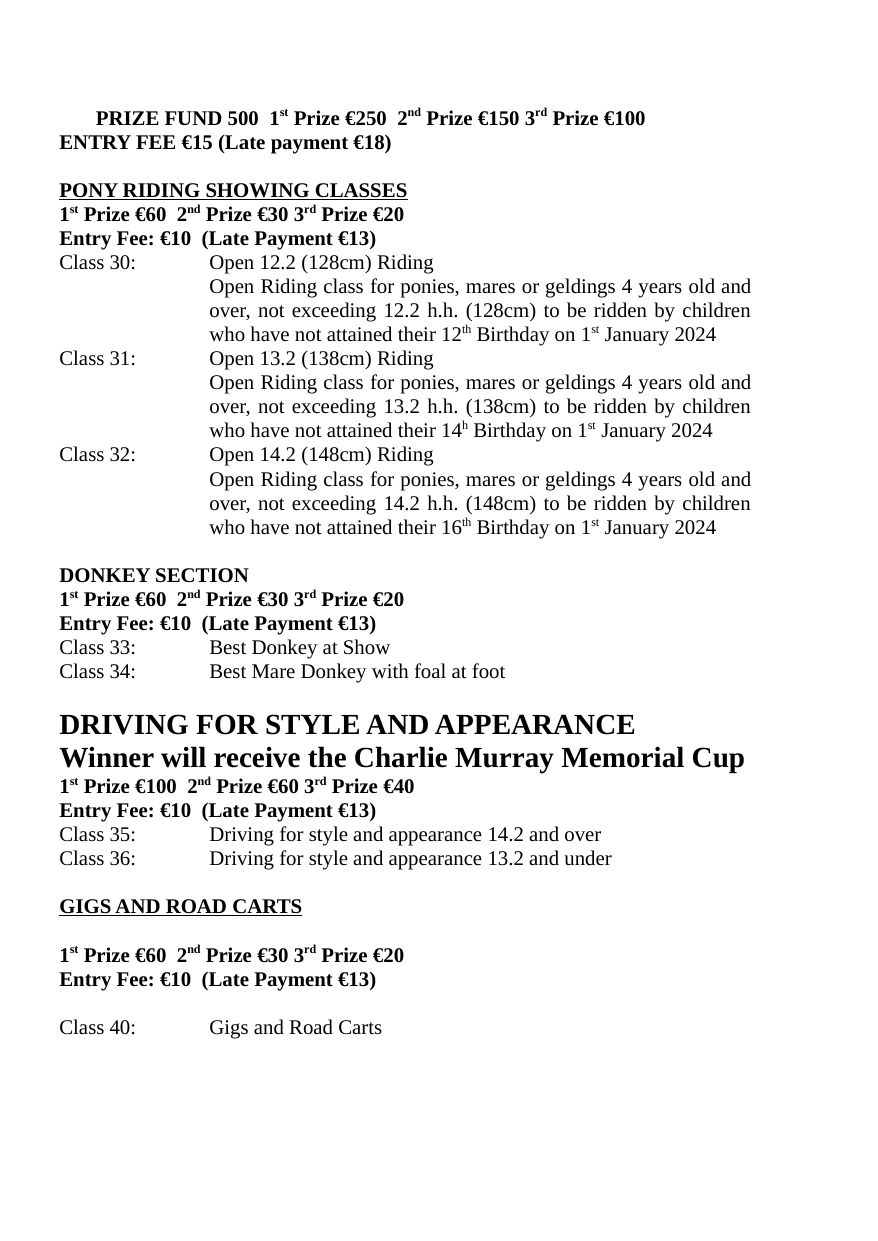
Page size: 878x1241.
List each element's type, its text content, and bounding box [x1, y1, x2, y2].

text Open Riding class for ponies, mares or geldings 4 years old and over, not exceeding 14.2 h.h. (148cm) to be ridden by children who have not attained their 16th Birthday on 1st January 2024 [59, 466, 759, 539]
text Class 36: Driving for style and appearance 13.2 and under [59, 846, 759, 870]
text Class 33: Best Donkey at Show [59, 635, 759, 659]
text Class 32: Open 14.2 (148cm) Riding [59, 442, 759, 466]
text Winner will receive the Charlie Murray Memorial Cup [59, 741, 759, 774]
text Entry Fee: €10 (Late Payment €13) [59, 798, 759, 822]
text Entry Fee: €10 (Late Payment €13) [59, 611, 759, 635]
text Open Riding class for ponies, mares or geldings 4 years old and over, not exceeding 12.2 h.h. (128cm) to be ridden by children who have not attained their 12th Birthday on 1st January 2024 [59, 274, 759, 346]
text 1st Prize €60 2nd Prize €30 3rd Prize €20 [59, 943, 759, 967]
text DRIVING FOR STYLE AND APPEARANCE [59, 707, 759, 741]
text PONY RIDING SHOWING CLASSES [59, 178, 759, 202]
text 1st Prize €100 2nd Prize €60 3rd Prize €40 [59, 774, 759, 798]
text Class 34: Best Mare Donkey with foal at foot [59, 659, 759, 683]
text GIGS AND ROAD CARTS [59, 894, 759, 918]
text 1st Prize €60 2nd Prize €30 3rd Prize €20 [59, 587, 759, 611]
text Entry Fee: €10 (Late Payment €13) [59, 967, 759, 991]
text Class 40: Gigs and Road Carts [59, 1015, 759, 1039]
text Class 31: Open 13.2 (138cm) Riding [59, 346, 759, 370]
text Class 30: Open 12.2 (128cm) Riding [59, 250, 759, 274]
text Open Riding class for ponies, mares or geldings 4 years old and over, not exceeding 13.2 h.h. (138cm) to be ridden by children who have not attained their 14h Birthday on 1st January 2024 [59, 370, 759, 442]
text DONKEY SECTION [59, 563, 759, 587]
text PRIZE FUND 500 1st Prize €250 2nd Prize €150 3rd Prize €100 [59, 106, 759, 129]
text Entry Fee: €10 (Late Payment €13) [59, 226, 759, 250]
text 1st Prize €60 2nd Prize €30 3rd Prize €20 [59, 202, 759, 226]
text Class 35: Driving for style and appearance 14.2 and over [59, 822, 759, 846]
text ENTRY FEE €15 (Late payment €18) [59, 129, 759, 154]
